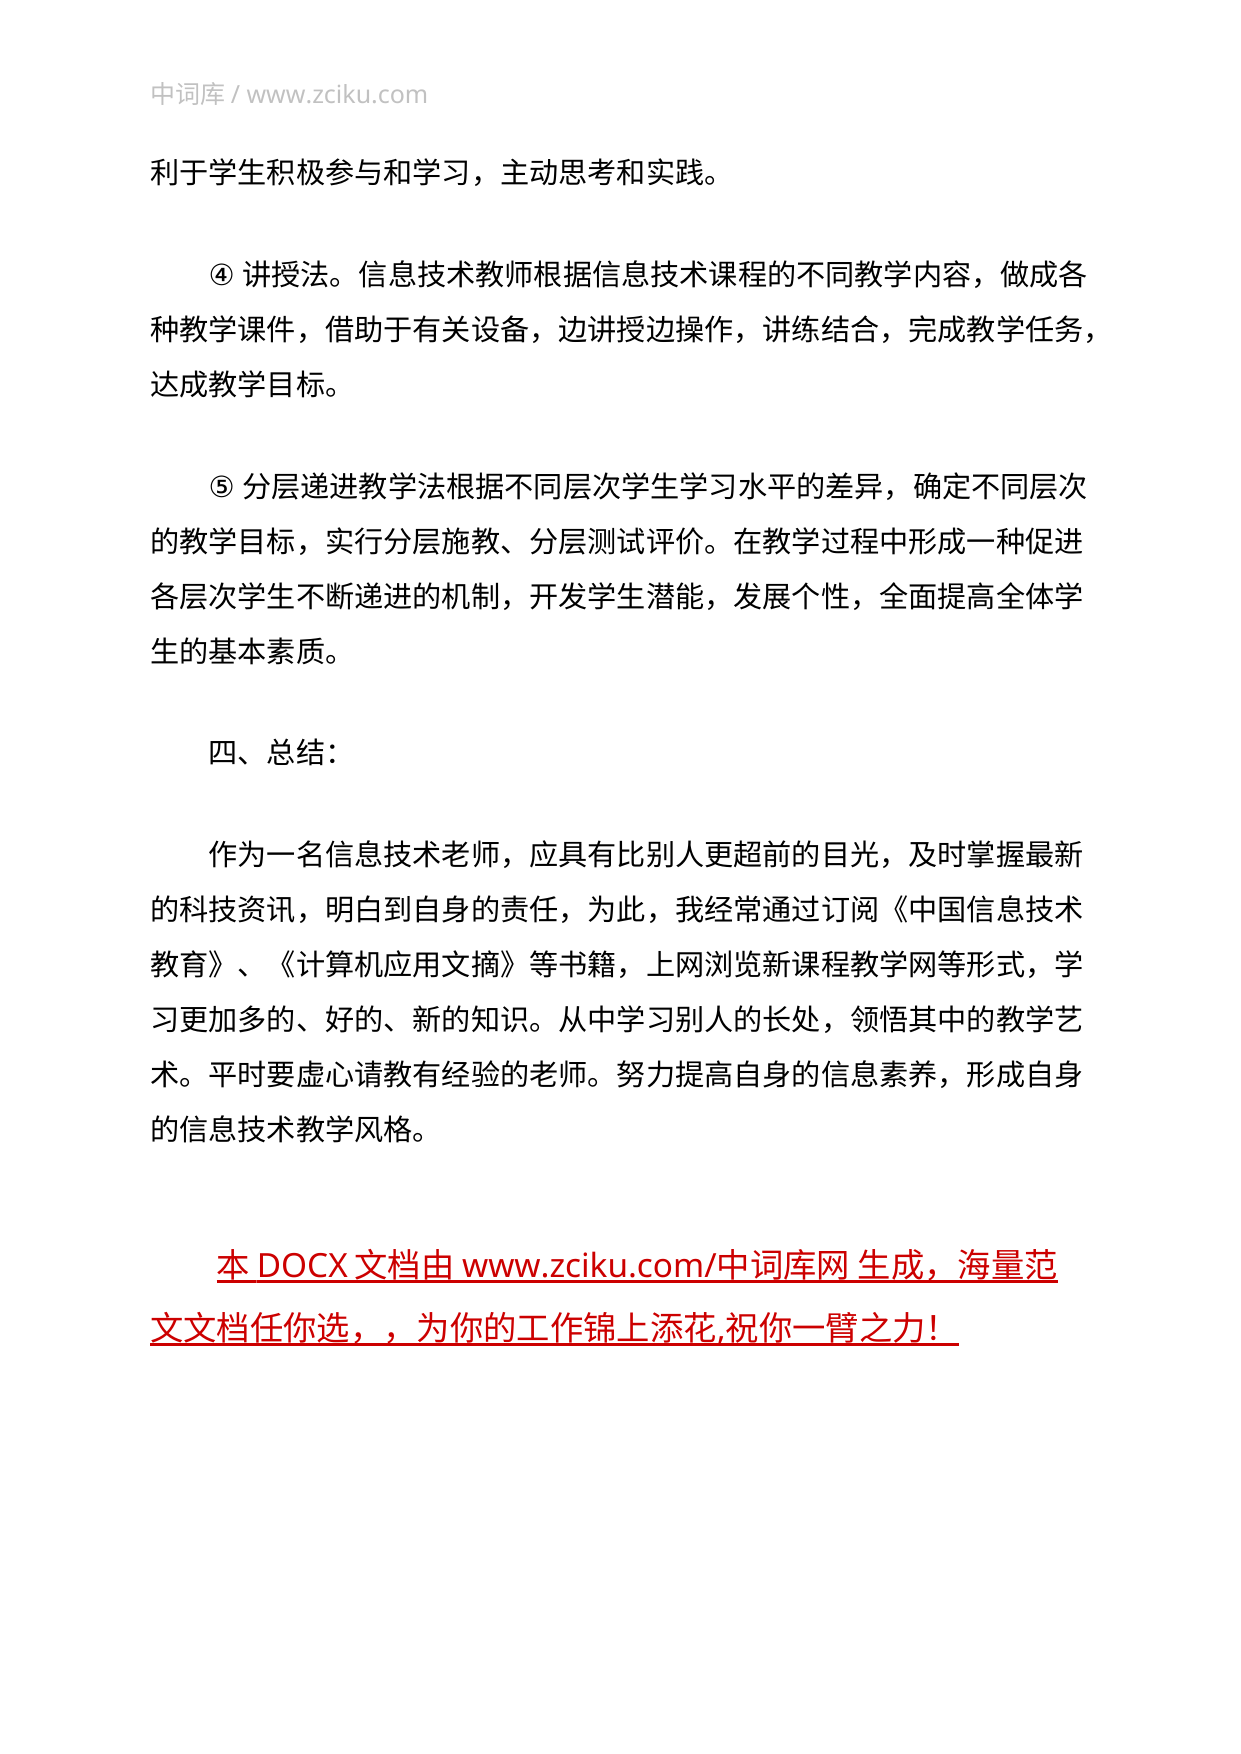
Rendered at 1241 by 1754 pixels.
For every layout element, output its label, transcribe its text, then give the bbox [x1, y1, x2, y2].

text 本DOCX文档由 www.zciku.com/中词库网 生成，海量范文文档任你选，，为你的工作锦上添花,祝你一臂之力！ [150, 1239, 1090, 1351]
text 四、总结： [150, 730, 1090, 772]
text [150, 150, 1090, 192]
text 作为一名信息技术老师，应具有比别人更超前的目光，及时掌握最新的科技资讯，明白到自身的责任，为此，我经常通过订阅《中国信息技术教育》、《计算机应用文摘》等书籍，上网浏览新课程教学网等形式，学习更加多的、好的、新的知识。从中学习别人的长处，领悟其中的教学艺术。平时要虚心请教有经验的老师。努力提高自身的信息素养，形成自身的信息技术教学风格。 [150, 832, 1090, 1148]
text ⑤ 分层递进教学法根据不同层次学生学习水平的差异，确定不同层次的教学目标，实行分层施教、分层测试评价。在教学过程中形成一种促进各层次学生不断递进的机制，开发学生潜能，发展个性，全面提高全体学生的基本素质。 [150, 463, 1090, 671]
text ④ 讲授法。信息技术教师根据信息技术课程的不同教学内容，做成各种教学课件，借助于有关设备，边讲授边操作，讲练结合，完成教学任务，达成教学目标。 [150, 252, 1090, 404]
